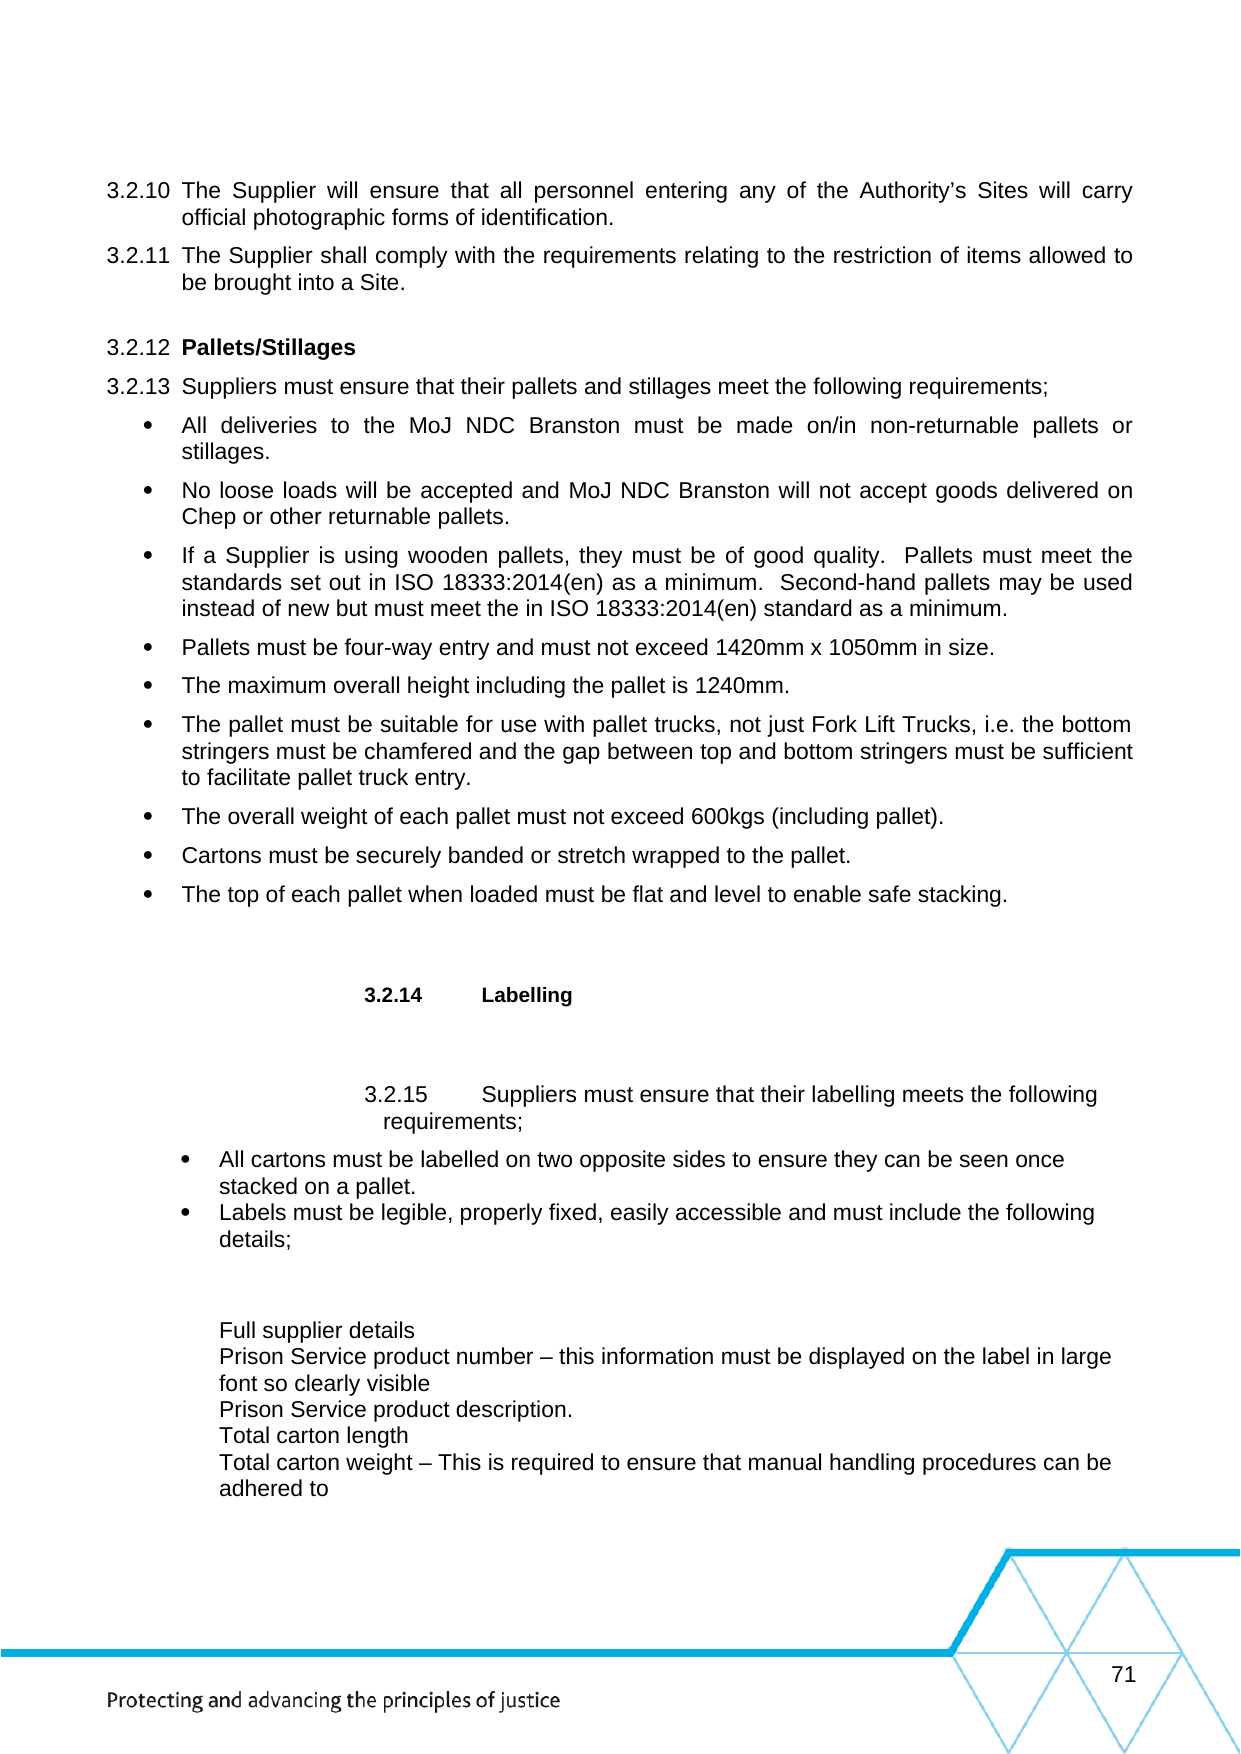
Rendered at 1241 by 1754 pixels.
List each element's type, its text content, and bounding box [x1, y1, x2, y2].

list The Supplier will ensure that all personnel entering any of the Authority’s Sites will carry official photographic forms of identification. [106, 177, 1134, 230]
list Cartons must be securely banded or stretch wrapped to the pallet. [144, 842, 1134, 868]
list If a Supplier is using wooden pallets, they must be of good quality. Pallets must meet the standards set out in ISO 18333:2014(en) as a minimum. Second-hand pallets may be used instead of new but must meet the in ISO 18333:2014(en) standard as a minimum. [144, 542, 1134, 621]
text Total carton weight – This is required to ensure that manual handling procedures can be adhered to [219, 1449, 1134, 1501]
list Labels must be legible, properly fixed, easily accessible and must include the following details; [181, 1199, 1134, 1252]
text Full supplier details [144, 1317, 1134, 1343]
list No loose loads will be accepted and MoJ NDC Branston will not accept goods delivered on Chep or other returnable pallets. [144, 477, 1134, 529]
list The overall weight of each pallet must not exceed 600kgs (including pallet). [144, 803, 1134, 829]
subtitle Labelling [364, 983, 1134, 1007]
list All cartons must be labelled on two opposite sides to ensure they can be seen once stacked on a pallet. [181, 1146, 1134, 1199]
picture [0, 0, 1241, 1648]
list The top of each pallet when loaded must be flat and level to enable safe stacking. [144, 881, 1134, 907]
text Total carton length [144, 1422, 1134, 1449]
subtitle Suppliers must ensure that their labelling meets the following requirements; [364, 1081, 1134, 1134]
list The pallet must be suitable for use with pallet trucks, not just Fork Lift Trucks, i.e. the bottom stringers must be chamfered and the gap between top and bottom stringers must be sufficient to facilitate pallet truck entry. [144, 711, 1134, 790]
text Prison Service product description. [144, 1396, 1134, 1422]
list Suppliers must ensure that their pallets and stillages meet the following requirements; [106, 373, 1134, 399]
list All deliveries to the MoJ NDC Branston must be made on/in non-returnable pallets or stillages. [144, 412, 1134, 464]
list Pallets/Stillages [106, 334, 1134, 360]
list The Supplier shall comply with the requirements relating to the restriction of items allowed to be brought into a Site. [106, 242, 1134, 295]
list Pallets must be four-way entry and must not exceed 1420mm x 1050mm in size. [144, 634, 1134, 660]
text Prison Service product number – this information must be displayed on the label in large font so clearly visible [219, 1343, 1134, 1396]
list The maximum overall height including the pallet is 1240mm. [144, 672, 1134, 699]
picture [0, 1557, 1241, 1754]
